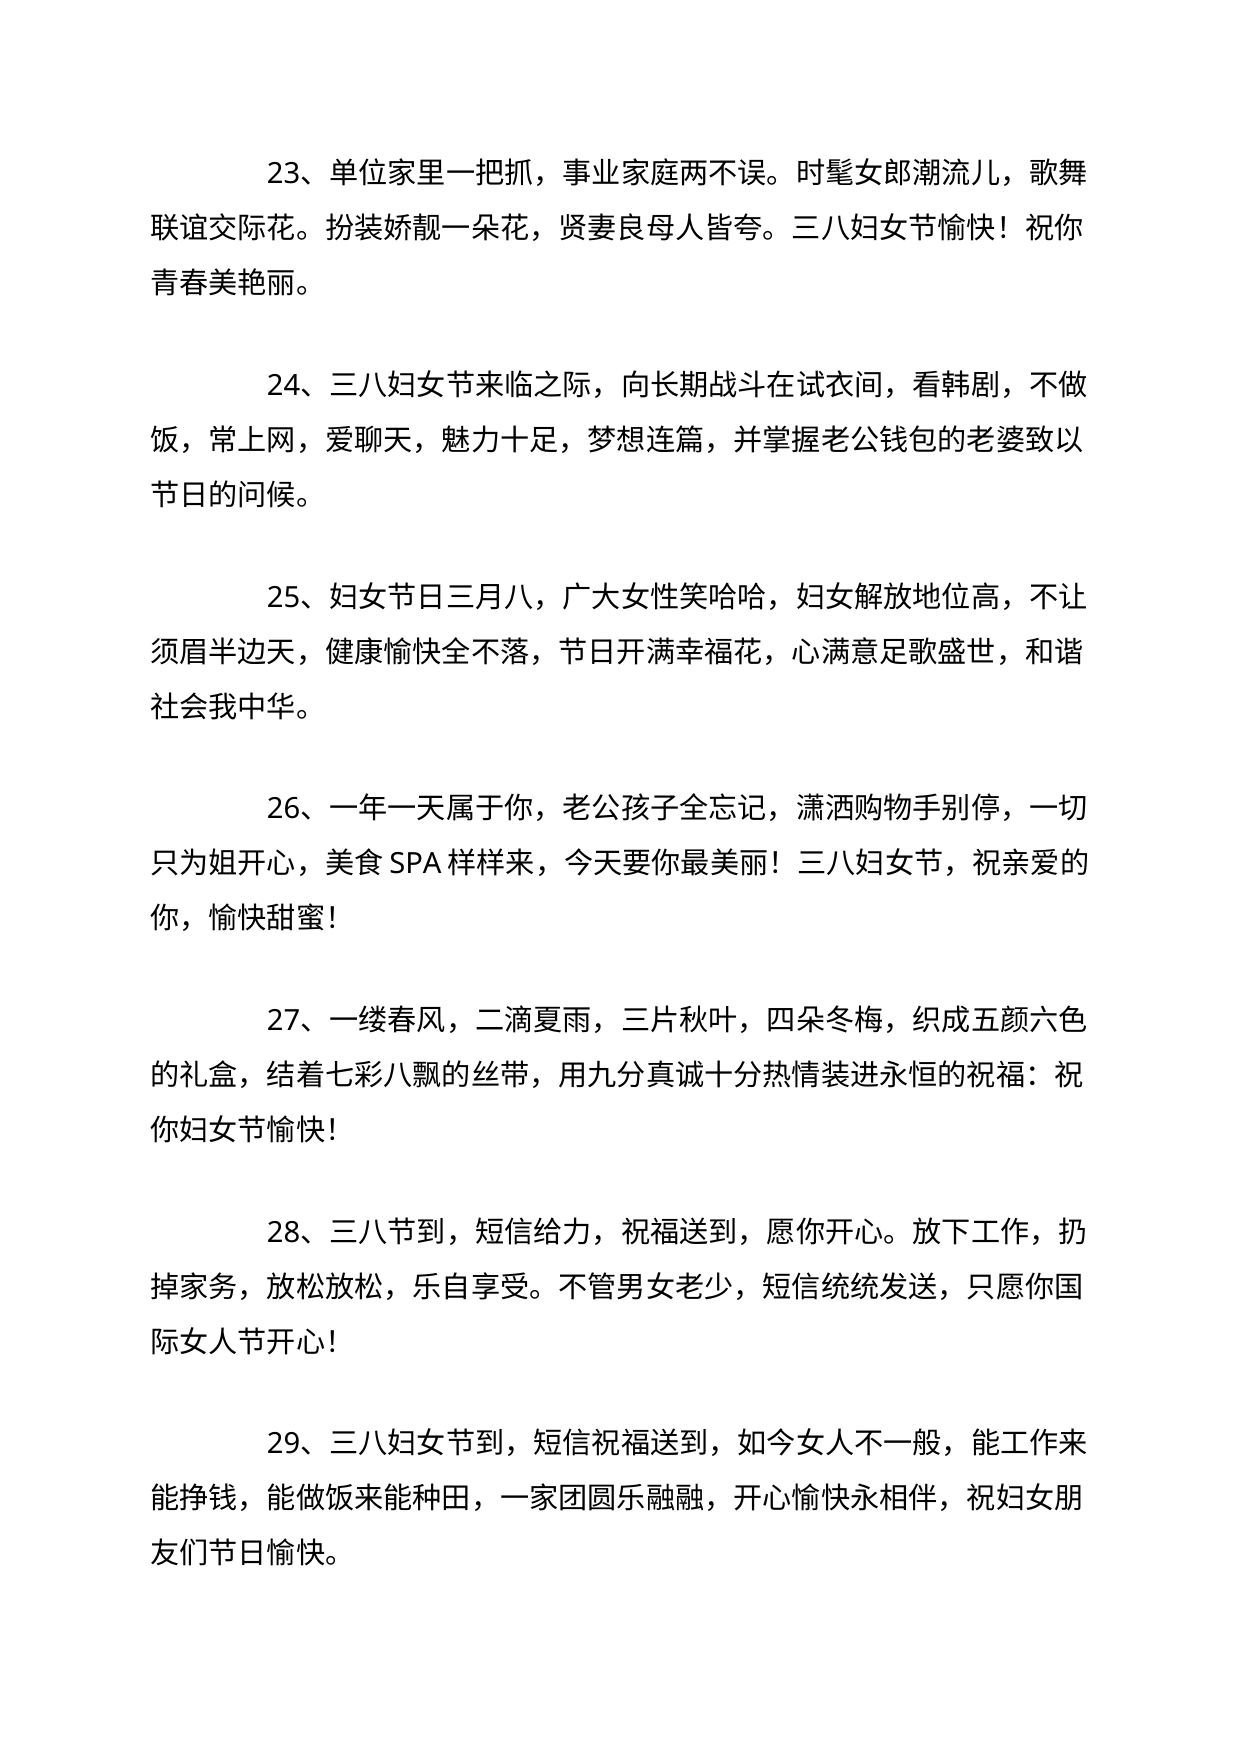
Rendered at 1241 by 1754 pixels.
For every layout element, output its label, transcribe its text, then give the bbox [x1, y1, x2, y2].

text 29、三八妇女节到，短信祝福送到，如今女人不一般，能工作来能挣钱，能做饭来能种田，一家团圆乐融融，开心愉快永相伴，祝妇女朋友们节日愉快。 [150, 1420, 1090, 1572]
text 25、妇女节日三月八，广大女性笑哈哈，妇女解放地位高，不让须眉半边天，健康愉快全不落，节日开满幸福花，心满意足歌盛世，和谐社会我中华。 [150, 573, 1090, 726]
text 23、单位家里一把抓，事业家庭两不误。时髦女郎潮流儿，歌舞联谊交际花。扮装娇靓一朵花，贤妻良母人皆夸。三八妇女节愉快！祝你青春美艳丽。 [150, 150, 1090, 302]
text 24、三八妇女节来临之际，向长期战斗在试衣间，看韩剧，不做饭，常上网，爱聊天，魅力十足，梦想连篇，并掌握老公钱包的老婆致以节日的问候。 [150, 362, 1090, 514]
text 28、三八节到，短信给力，祝福送到，愿你开心。放下工作，扔掉家务，放松放松，乐自享受。不管男女老少，短信统统发送，只愿你国际女人节开心！ [150, 1208, 1090, 1361]
text 26、一年一天属于你，老公孩子全忘记，潇洒购物手别停，一切只为姐开心，美食SPA样样来，今天要你最美丽！三八妇女节，祝亲爱的你，愉快甜蜜！ [150, 785, 1090, 937]
text 27、一缕春风，二滴夏雨，三片秋叶，四朵冬梅，织成五颜六色的礼盒，结着七彩八飘的丝带，用九分真诚十分热情装进永恒的祝福：祝你妇女节愉快！ [150, 997, 1090, 1149]
